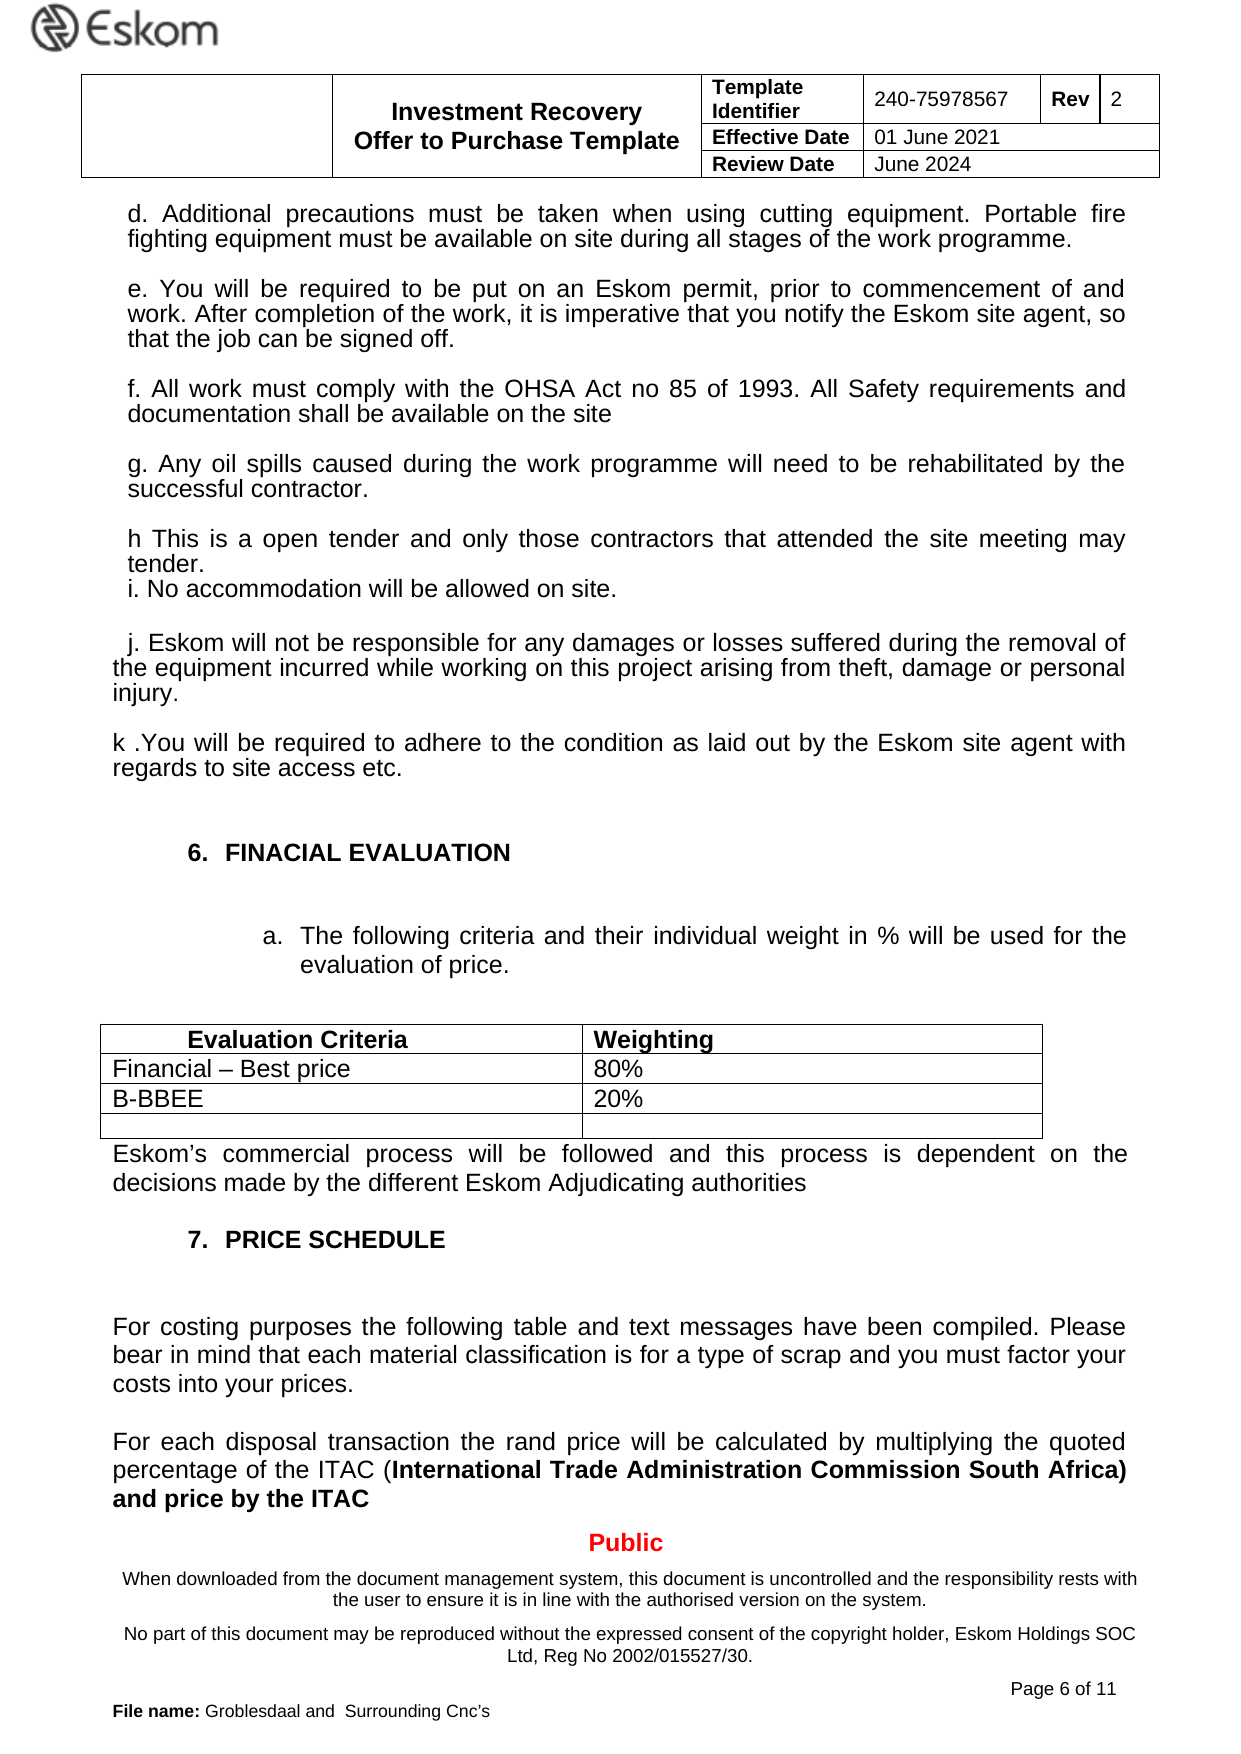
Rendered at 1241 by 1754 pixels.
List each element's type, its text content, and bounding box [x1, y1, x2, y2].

text i. No accommodation will be allowed on site. [127, 577, 1128, 602]
table_cell 20% [583, 1084, 1042, 1113]
table_header Weighting [583, 1025, 1042, 1053]
text h This is a open tender and only those contractors that attended the site meeting may tender. [127, 527, 1128, 577]
table_cell [101, 1114, 582, 1138]
table_cell 80% [583, 1054, 1042, 1083]
text k .You will be required to adhere to the condition as laid out by the Eskom site agent with regards to site access etc. [112, 731, 1128, 781]
table_cell B-BBEE [101, 1084, 582, 1113]
table_header Evaluation Criteria [101, 1025, 582, 1053]
table_cell [583, 1114, 1042, 1138]
table_cell Financial – Best price [101, 1054, 582, 1083]
text Eskom’s commercial process will be followed and this process is dependent on the decisions made by the different Eskom Adjudicating authorities [112, 1032, 1130, 1196]
list PRICE SCHEDULE [187, 1225, 1128, 1254]
text For each disposal transaction the rand price will be calculated by multiplying the quoted percentage of the ITAC (International Trade Administration Commission South Africa) and price by the ITAC [112, 1426, 1128, 1513]
text d. Additional precautions must be taken when using cutting equipment. Portable fire fighting equipment must be available on site during all stages of the work programme. [127, 202, 1128, 252]
list FINACIAL EVALUATION [187, 838, 1128, 867]
text g. Any oil spills caused during the work programme will need to be rehabilitated by the successful contractor. [127, 452, 1128, 502]
text For costing purposes the following table and text messages have been compiled. Please bear in mind that each material classification is for a type of scrap and you must factor your costs into your prices. [112, 1311, 1128, 1398]
text j. Eskom will not be responsible for any damages or losses suffered during the removal of the equipment incurred while working on this project arising from theft, damage or personal injury. [112, 631, 1128, 706]
text f. All work must comply with the OHSA Act no 85 of 1993. All Safety requirements and documentation shall be available on the site [127, 377, 1128, 427]
list The following criteria and their individual weight in % will be used for the evaluation of price. [262, 921, 1128, 978]
text e. You will be required to be put on an Eskom permit, prior to commencement of and work. After completion of the work, it is imperative that you notify the Eskom site agent, so that the job can be signed off. [127, 277, 1128, 352]
